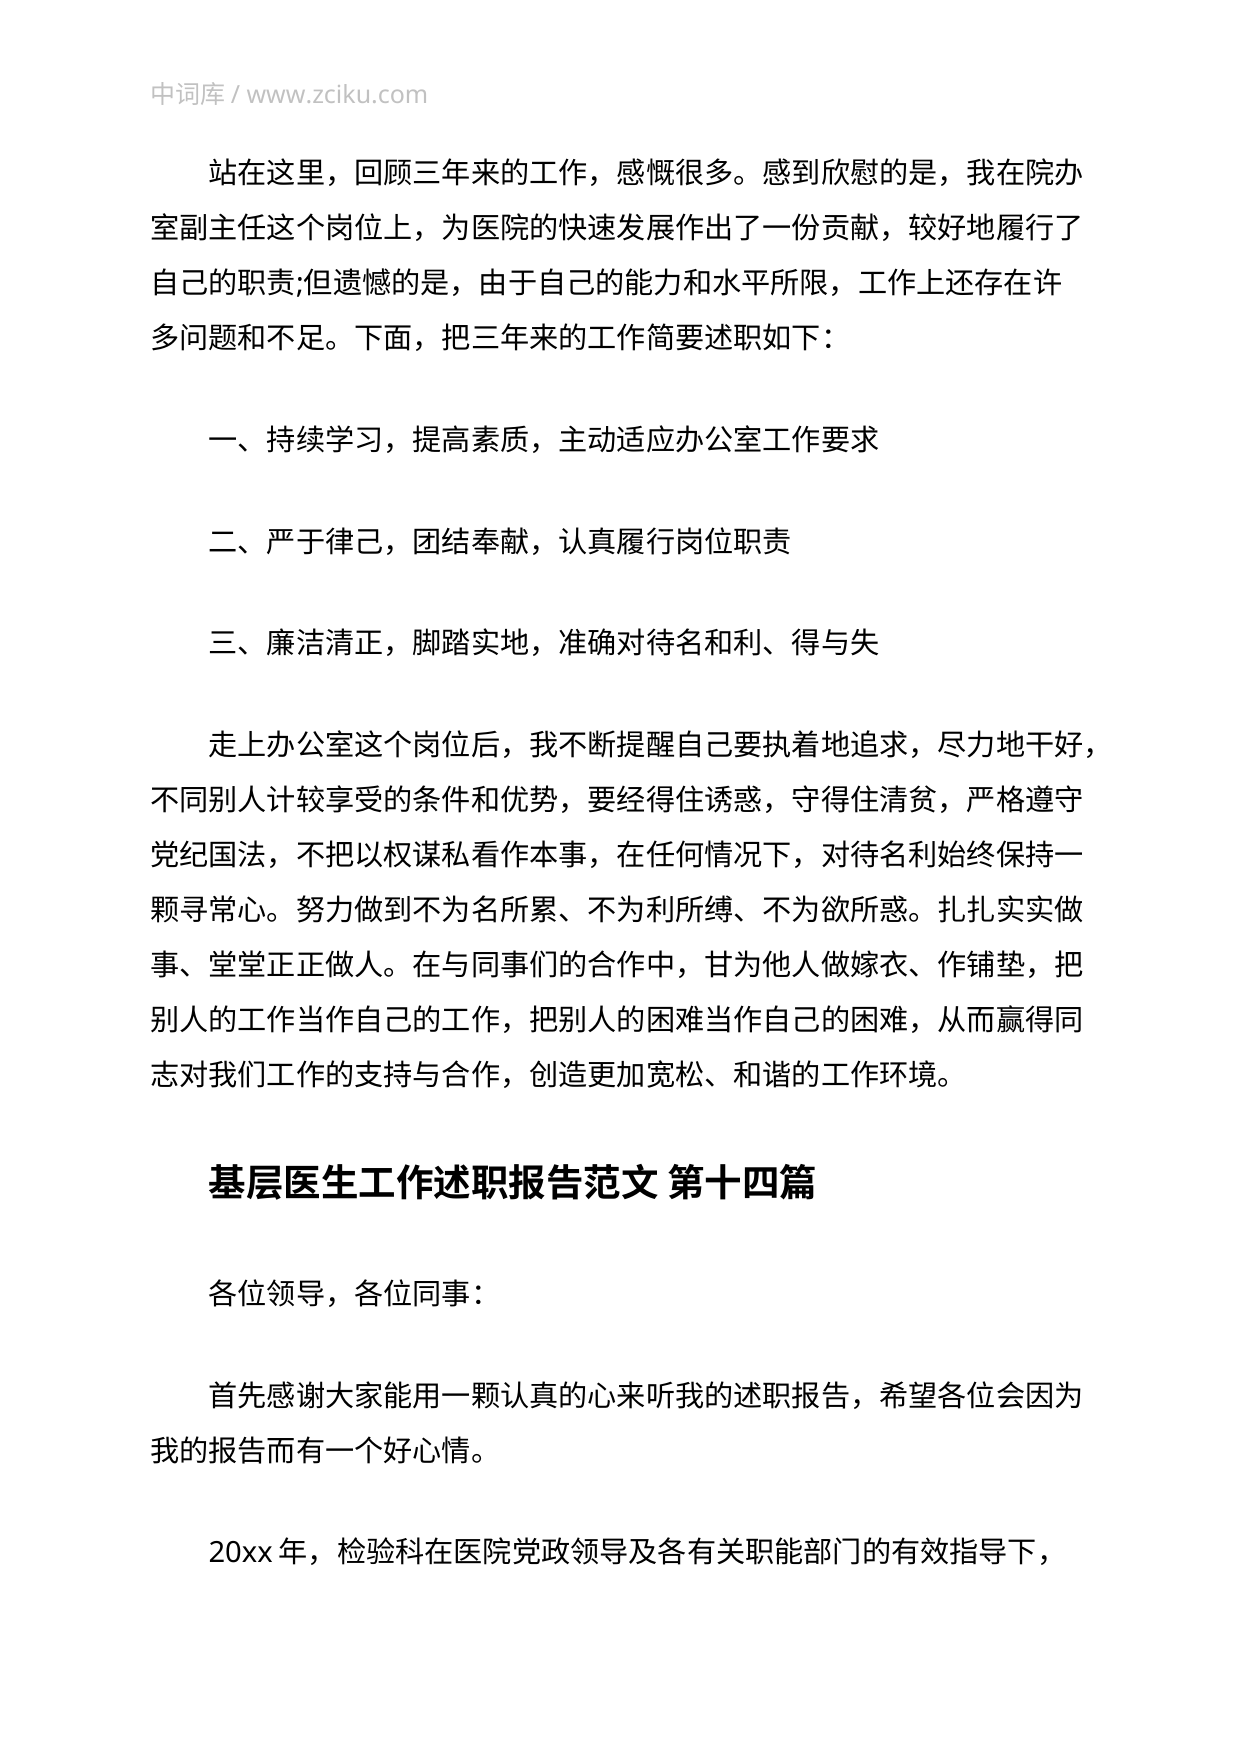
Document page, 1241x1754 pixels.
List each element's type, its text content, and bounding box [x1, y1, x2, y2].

text 站在这里，回顾三年来的工作，感慨很多。感到欣慰的是，我在院办室副主任这个岗位上，为医院的快速发展作出了一份贡献，较好地履行了自己的职责;但遗憾的是，由于自己的能力和水平所限，工作上还存在许多问题和不足。下面，把三年来的工作简要述职如下： [150, 150, 1090, 357]
text 各位领导，各位同事： [150, 1270, 1090, 1313]
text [150, 1529, 1090, 1571]
text 基层医生工作述职报告范文 第十四篇 [150, 1153, 1090, 1207]
text 一、持续学习，提高素质，主动适应办公室工作要求 [150, 417, 1090, 459]
text 走上办公室这个岗位后，我不断提醒自己要执着地追求，尽力地干好，不同别人计较享受的条件和优势，要经得住诱惑，守得住清贫，严格遵守党纪国法，不把以权谋私看作本事，在任何情况下，对待名利始终保持一颗寻常心。努力做到不为名所累、不为利所缚、不为欲所惑。扎扎实实做事、堂堂正正做人。在与同事们的合作中，甘为他人做嫁衣、作铺垫，把别人的工作当作自己的工作，把别人的困难当作自己的困难，从而赢得同志对我们工作的支持与合作，创造更加宽松、和谐的工作环境。 [150, 722, 1090, 1093]
text 二、严于律己，团结奉献，认真履行岗位职责 [150, 518, 1090, 561]
text 三、廉洁清正，脚踏实地，准确对待名和利、得与失 [150, 620, 1090, 662]
text 首先感谢大家能用一颗认真的心来听我的述职报告，希望各位会因为我的报告而有一个好心情。 [150, 1372, 1090, 1469]
